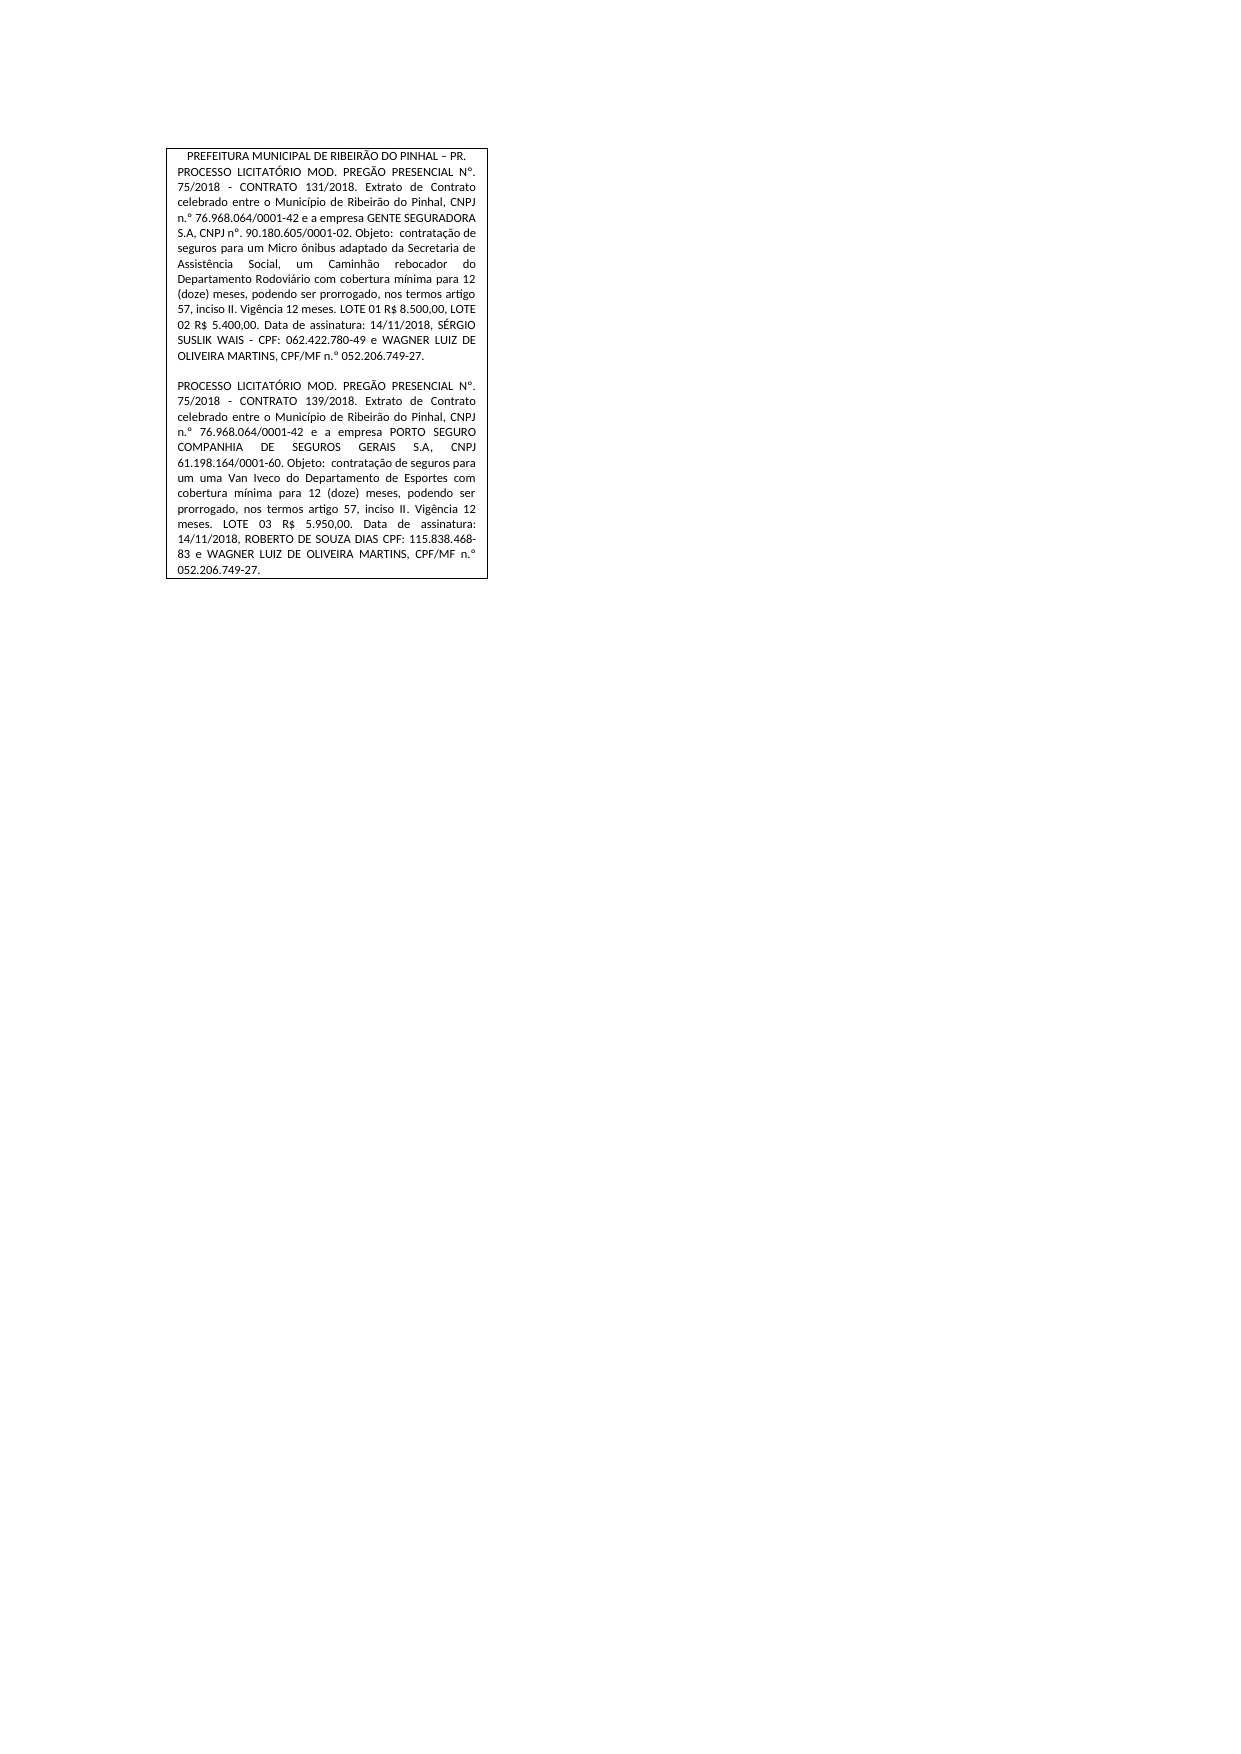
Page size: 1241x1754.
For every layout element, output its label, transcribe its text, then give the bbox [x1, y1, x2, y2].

table_header PREFEITURA MUNICIPAL DE RIBEIRÃO DO PINHAL – PR. PROCESSO LICITATÓRIO MOD. PREGÃO PRESENCIAL Nº. 75/2018 - CONTRATO 131/2018. Extrato de Contrato celebrado entre o Município de Ribeirão do Pinhal, CNPJ n.º 76.968.064/0001-42 e a empresa GENTE SEGURADORA S.A, CNPJ nº. 90.180.605/0001-02. Objeto: contratação de seguros para um Micro ônibus adaptado da Secretaria de Assistência Social, um Caminhão rebocador do Departamento Rodoviário com cobertura mínima para 12 (doze) meses, podendo ser prorrogado, nos termos artigo 57, inciso II. Vigência 12 meses. LOTE 01 R$ 8.500,00, LOTE 02 R$ 5.400,00. Data de assinatura: 14/11/2018, SÉRGIO SUSLIK WAIS - CPF: 062.422.780-49 e WAGNER LUIZ DE OLIVEIRA MARTINS, CPF/MF n.º 052.206.749-27. PROCESSO LICITATÓRIO MOD. PREGÃO PRESENCIAL Nº. 75/2018 - CONTRATO 139/2018. Extrato de Contrato celebrado entre o Município de Ribeirão do Pinhal, CNPJ n.º 76.968.064/0001-42 e a empresa PORTO SEGURO COMPANHIA DE SEGUROS GERAIS S.A, CNPJ 61.198.164/0001-60. Objeto: contratação de seguros para um uma Van Iveco do Departamento de Esportes com cobertura mínima para 12 (doze) meses, podendo ser prorrogado, nos termos artigo 57, inciso II. Vigência 12 meses. LOTE 03 R$ 5.950,00. Data de assinatura: 14/11/2018, ROBERTO DE SOUZA DIAS CPF: 115.838.468-83 e WAGNER LUIZ DE OLIVEIRA MARTINS, CPF/MF n.º 052.206.749-27. [167, 149, 487, 577]
